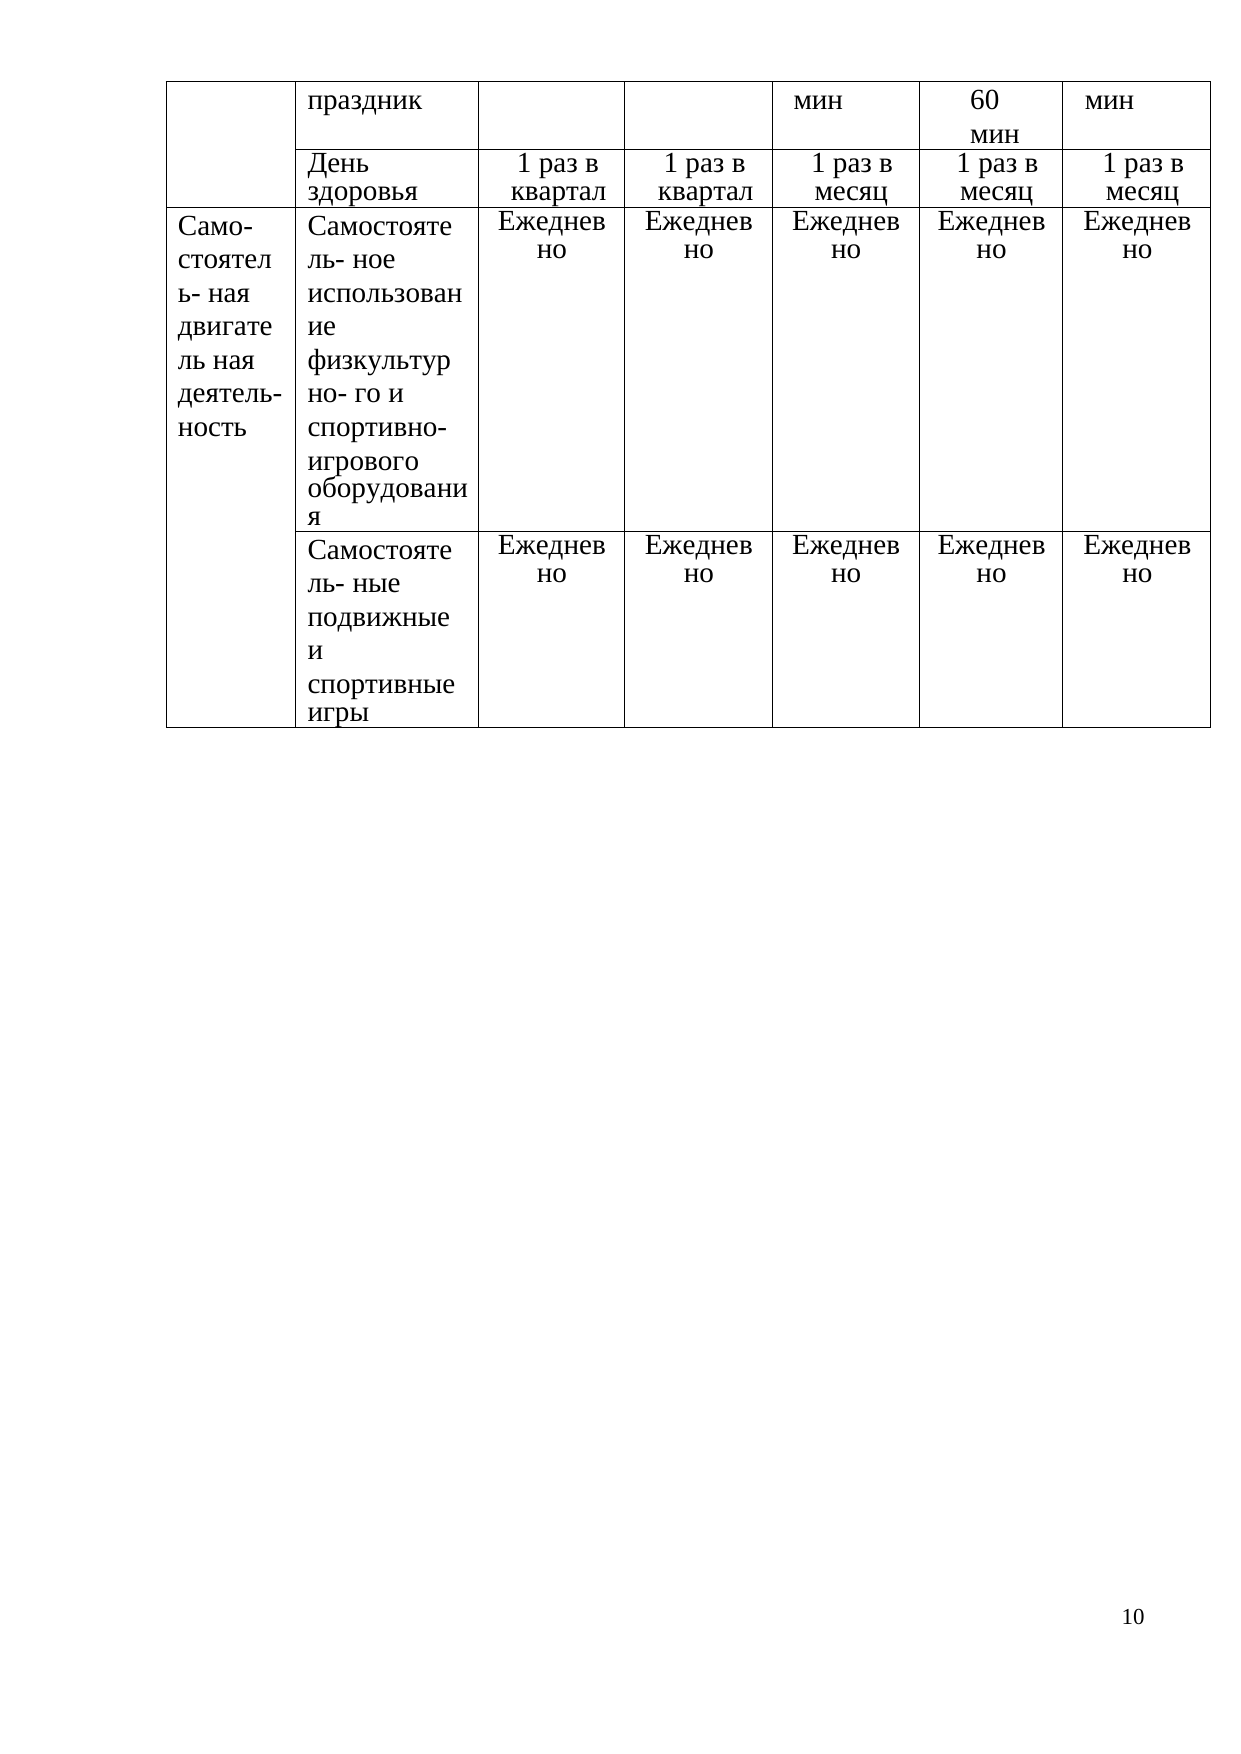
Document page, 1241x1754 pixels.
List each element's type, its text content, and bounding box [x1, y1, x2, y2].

table_cell Ежедневно [479, 532, 624, 727]
table_cell Ежедневно [773, 532, 919, 727]
table_cell Ежедневно [920, 208, 1062, 531]
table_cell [1063, 82, 1210, 149]
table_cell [773, 82, 919, 149]
table_cell День здоровья [296, 150, 478, 207]
table_cell Ежедневно [920, 532, 1062, 727]
table_cell - [479, 82, 624, 149]
table_cell 1 раз в месяц [773, 150, 919, 207]
table_cell 1 раз в квартал [625, 150, 772, 207]
table_cell 1 раз в месяц [1063, 150, 1210, 207]
table_cell Ежедневно [1063, 208, 1210, 531]
table_cell Ежедневно [625, 208, 772, 531]
table_cell Ежедневно [773, 208, 919, 531]
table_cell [920, 82, 1062, 149]
table_cell Самостоятель- ные подвижные и спортивные игры [296, 532, 478, 727]
table_cell 1 раз в месяц [920, 150, 1062, 207]
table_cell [296, 82, 478, 149]
table_cell Самостоятель- ное использование физкультурно- го и спортивно- игрового оборудования [296, 208, 478, 531]
table_cell Ежедневно [479, 208, 624, 531]
table_cell 1 раз в квартал [479, 150, 624, 207]
table_cell Ежедневно [1063, 532, 1210, 727]
table_cell Само- стоятель- ная двигатель ная деятель- ность [167, 208, 295, 727]
table_cell Ежедневно [625, 532, 772, 727]
table_cell _ [625, 82, 772, 149]
